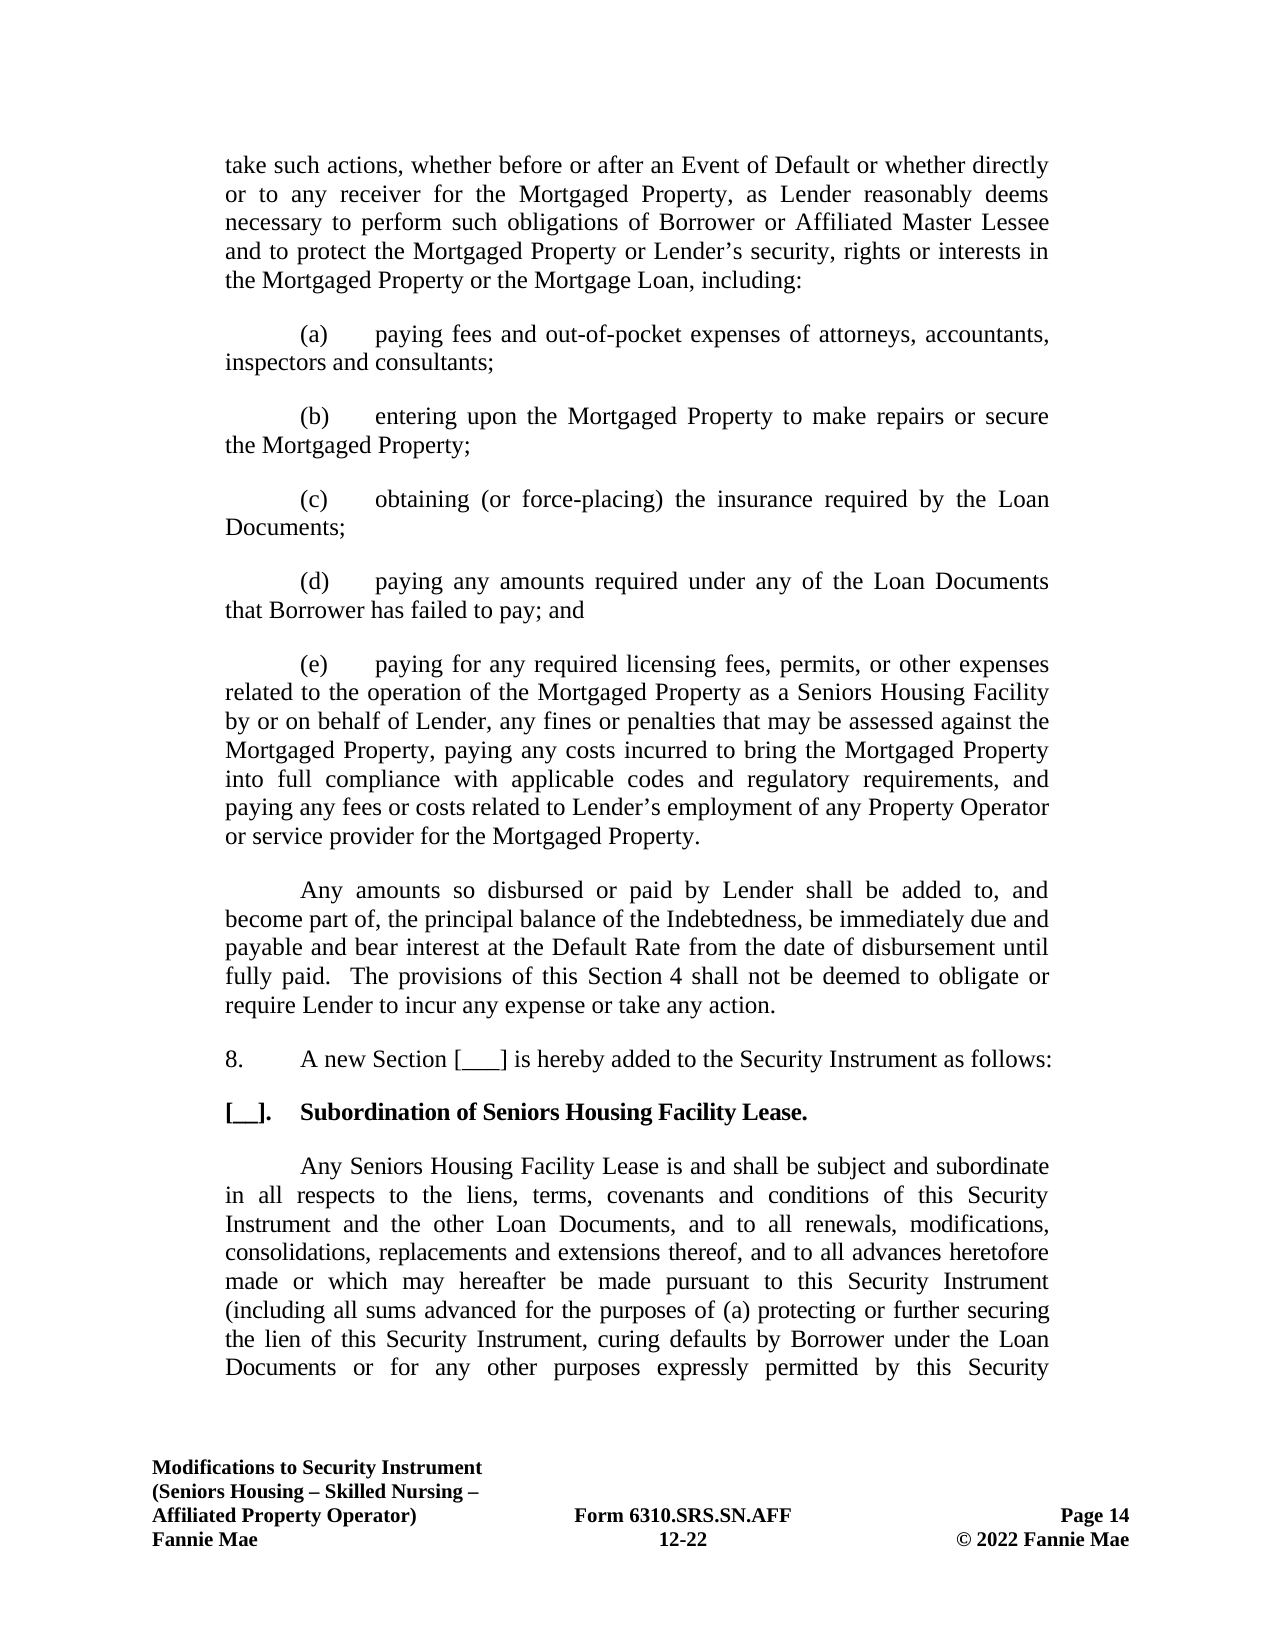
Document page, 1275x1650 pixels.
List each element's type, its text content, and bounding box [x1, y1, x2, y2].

text (d) paying any amounts required under any of the Loan Documents that Borrower has failed to pay; and [225, 566, 1050, 624]
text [225, 1151, 1050, 1381]
text (c) obtaining (or force-placing) the insurance required by the Loan Documents; [225, 484, 1050, 541]
list A new Section [___] is hereby added to the Security Instrument as follows: [150, 1044, 1125, 1072]
text (e) paying for any required licensing fees, permits, or other expenses related to the operation of the Mortgaged Property as a Seniors Housing Facility by or on behalf of Lender, any fines or penalties that may be assessed against the Mortgaged Property, paying any costs incurred to bring the Mortgaged Property into full compliance with applicable codes and regulatory requirements, and paying any fees or costs related to Lender’s employment of any Property Operator or service provider for the Mortgaged Property. [225, 649, 1050, 850]
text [225, 150, 1050, 294]
text (a) paying fees and out-of-pocket expenses of attorneys, accountants, inspectors and consultants; [225, 319, 1050, 376]
text (b) entering upon the Mortgaged Property to make repairs or secure the Mortgaged Property; [225, 401, 1050, 459]
text [__]. Subordination of Seniors Housing Facility Lease. [225, 1097, 1050, 1126]
text Any amounts so disbursed or paid by Lender shall be added to, and become part of, the principal balance of the Indebtedness, be immediately due and payable and bear interest at the Default Rate from the date of disbursement until fully paid. The provisions of this Section 4 shall not be deemed to obligate or require Lender to incur any expense or take any action. [225, 875, 1050, 1019]
